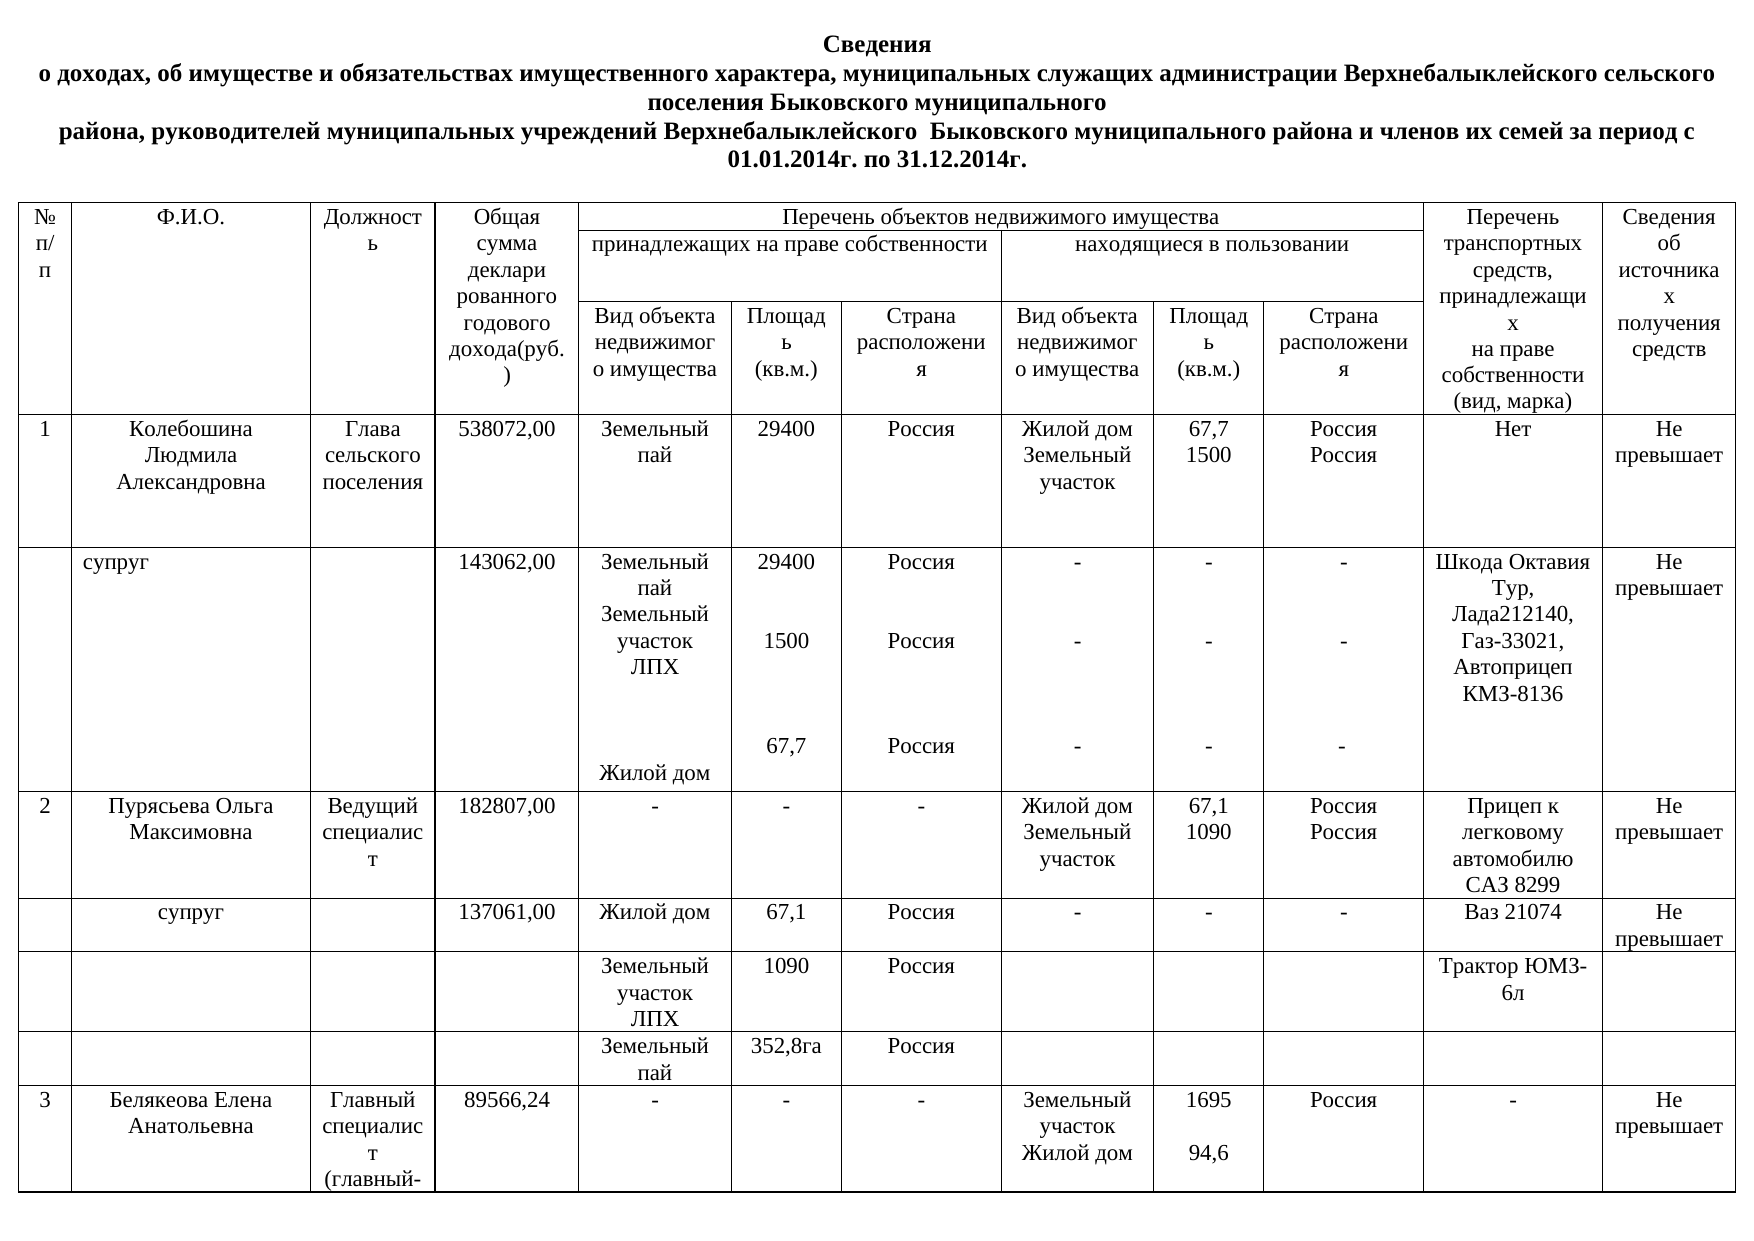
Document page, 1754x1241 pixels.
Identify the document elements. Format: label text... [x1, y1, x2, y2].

table_cell 352,8га [732, 1032, 841, 1085]
table_cell - - - [1154, 548, 1263, 791]
table_cell [1154, 1032, 1263, 1085]
table_header Должность [311, 203, 434, 414]
table_cell Не превышает [1603, 548, 1735, 791]
text района, руководителей муниципальных учреждений Верхнебалыклейского Быковского муниципального района и членов их семей за период с 01.01.2014г. по 31.12.2014г. [29, 116, 1724, 173]
table_cell [1603, 1032, 1735, 1085]
table_cell [311, 1032, 434, 1085]
table_cell [1264, 1032, 1423, 1085]
table_cell 1695 94,6 [1154, 1086, 1263, 1191]
table_cell 538072,00 [436, 415, 578, 547]
table_cell Жилой дом Земельный участок [1002, 792, 1153, 897]
table_cell 182807,00 [436, 792, 578, 897]
table_cell принадлежащих на праве собственности [579, 231, 1001, 301]
table_cell 67,7 1500 [1154, 415, 1263, 547]
table_cell [1002, 952, 1153, 1031]
table_cell Глава сельского поселения [311, 415, 434, 547]
table_cell 137061,00 [436, 899, 578, 951]
table_cell Страна расположения [1264, 302, 1423, 414]
table_cell [311, 548, 434, 791]
table_header Перечень объектов недвижимого имущества [579, 203, 1423, 229]
table_cell Вид объекта недвижимого имущества [1002, 302, 1153, 414]
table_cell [311, 1086, 434, 1191]
table_cell супруг [72, 899, 310, 951]
table_cell Жилой дом Земельный участок [1002, 415, 1153, 547]
table_cell [19, 548, 71, 791]
table_cell [311, 952, 434, 1031]
table_cell Земельный пай Земельный участок ЛПХ Жилой дом [579, 548, 731, 791]
table_cell [19, 1032, 71, 1085]
table_cell - [1264, 899, 1423, 951]
table_cell [436, 1032, 578, 1085]
table_cell Пурясьева Ольга Максимовна [72, 792, 310, 897]
table_cell [311, 899, 434, 951]
table_cell 29400 [732, 415, 841, 547]
table_cell - [732, 1086, 841, 1191]
table_cell - [1424, 1086, 1602, 1191]
table_cell Россия Россия Россия [842, 548, 1001, 791]
table_cell [1264, 952, 1423, 1031]
table_cell - [1154, 899, 1263, 951]
table_cell Не превышает [1603, 1086, 1735, 1191]
table_cell Россия [842, 415, 1001, 547]
table_cell [1002, 1032, 1153, 1085]
table_cell Прицеп к легковому автомобилю САЗ 8299 [1424, 792, 1602, 897]
table_cell Россия [842, 899, 1001, 951]
table_cell 2 [19, 792, 71, 897]
table_header Ф.И.О. [72, 203, 310, 414]
table_cell 67,1 [732, 899, 841, 951]
table_cell 29400 1500 67,7 [732, 548, 841, 791]
table_cell Земельный пай [579, 1032, 731, 1085]
table_cell 143062,00 [436, 548, 578, 791]
table_cell Россия [1264, 1086, 1423, 1191]
table_cell Колебошина Людмила Александровна [72, 415, 310, 547]
text Сведения [29, 29, 1724, 58]
table_cell [436, 952, 578, 1031]
table_cell Земельный пай [579, 415, 731, 547]
table_cell - [579, 1086, 731, 1191]
table_cell - [1002, 899, 1153, 951]
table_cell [1002, 1086, 1153, 1191]
table_cell находящиеся в пользовании [1002, 231, 1423, 301]
table_cell Не превышает [1603, 415, 1735, 547]
table_cell [1603, 952, 1735, 1031]
table_cell - [842, 792, 1001, 897]
table_cell - - - [1264, 548, 1423, 791]
table_header Общая сумма деклари рованного годового дохода(руб.) [436, 203, 578, 414]
table_cell 1090 [732, 952, 841, 1031]
table_cell [72, 1032, 310, 1085]
text о доходах, об имуществе и обязательствах имущественного характера, муниципальных служащих администрации Верхнебалыклейского сельского поселения Быковского муниципального [29, 58, 1724, 116]
table_cell Не превышает [1603, 899, 1735, 951]
table_cell - [842, 1086, 1001, 1191]
table_cell 67,1 1090 [1154, 792, 1263, 897]
table_cell - [579, 792, 731, 897]
table_cell 1 [19, 415, 71, 547]
table_cell - [732, 792, 841, 897]
table_cell [1154, 952, 1263, 1031]
table_cell Страна расположения [842, 302, 1001, 414]
table_cell Трактор ЮМЗ-6л [1424, 952, 1602, 1031]
table_cell Жилой дом [579, 899, 731, 951]
table_cell Вид объекта недвижимого имущества [579, 302, 731, 414]
table_header Сведения об источниках получения средств [1603, 203, 1735, 414]
table_cell Ведущий специалист [311, 792, 434, 897]
table_cell Площадь (кв.м.) [1154, 302, 1263, 414]
table_cell Земельный участок ЛПХ [579, 952, 731, 1031]
table_cell [19, 952, 71, 1031]
table_cell Не превышает [1603, 792, 1735, 897]
table_header № п/п [19, 203, 71, 414]
table_cell Россия [842, 952, 1001, 1031]
table_cell Шкода Октавия Тур, Лада212140, Газ-33021, Автоприцеп КМЗ-8136 [1424, 548, 1602, 791]
table_cell Россия Россия [1264, 792, 1423, 897]
table_cell 89566,24 [436, 1086, 578, 1191]
table_cell Площадь (кв.м.) [732, 302, 841, 414]
table_cell [19, 899, 71, 951]
table_cell - - - [1002, 548, 1153, 791]
table_cell Россия [842, 1032, 1001, 1085]
table_cell [72, 952, 310, 1031]
table_cell супруг [72, 548, 310, 791]
table_cell [1424, 1032, 1602, 1085]
table_cell 3 [19, 1086, 71, 1191]
table_cell Россия Россия [1264, 415, 1423, 547]
table_cell Нет [1424, 415, 1602, 547]
table_header Перечень транспортных средств, принадлежащих на праве собственности (вид, марка) [1424, 203, 1602, 414]
table_cell Ваз 21074 [1424, 899, 1602, 951]
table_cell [72, 1086, 310, 1191]
